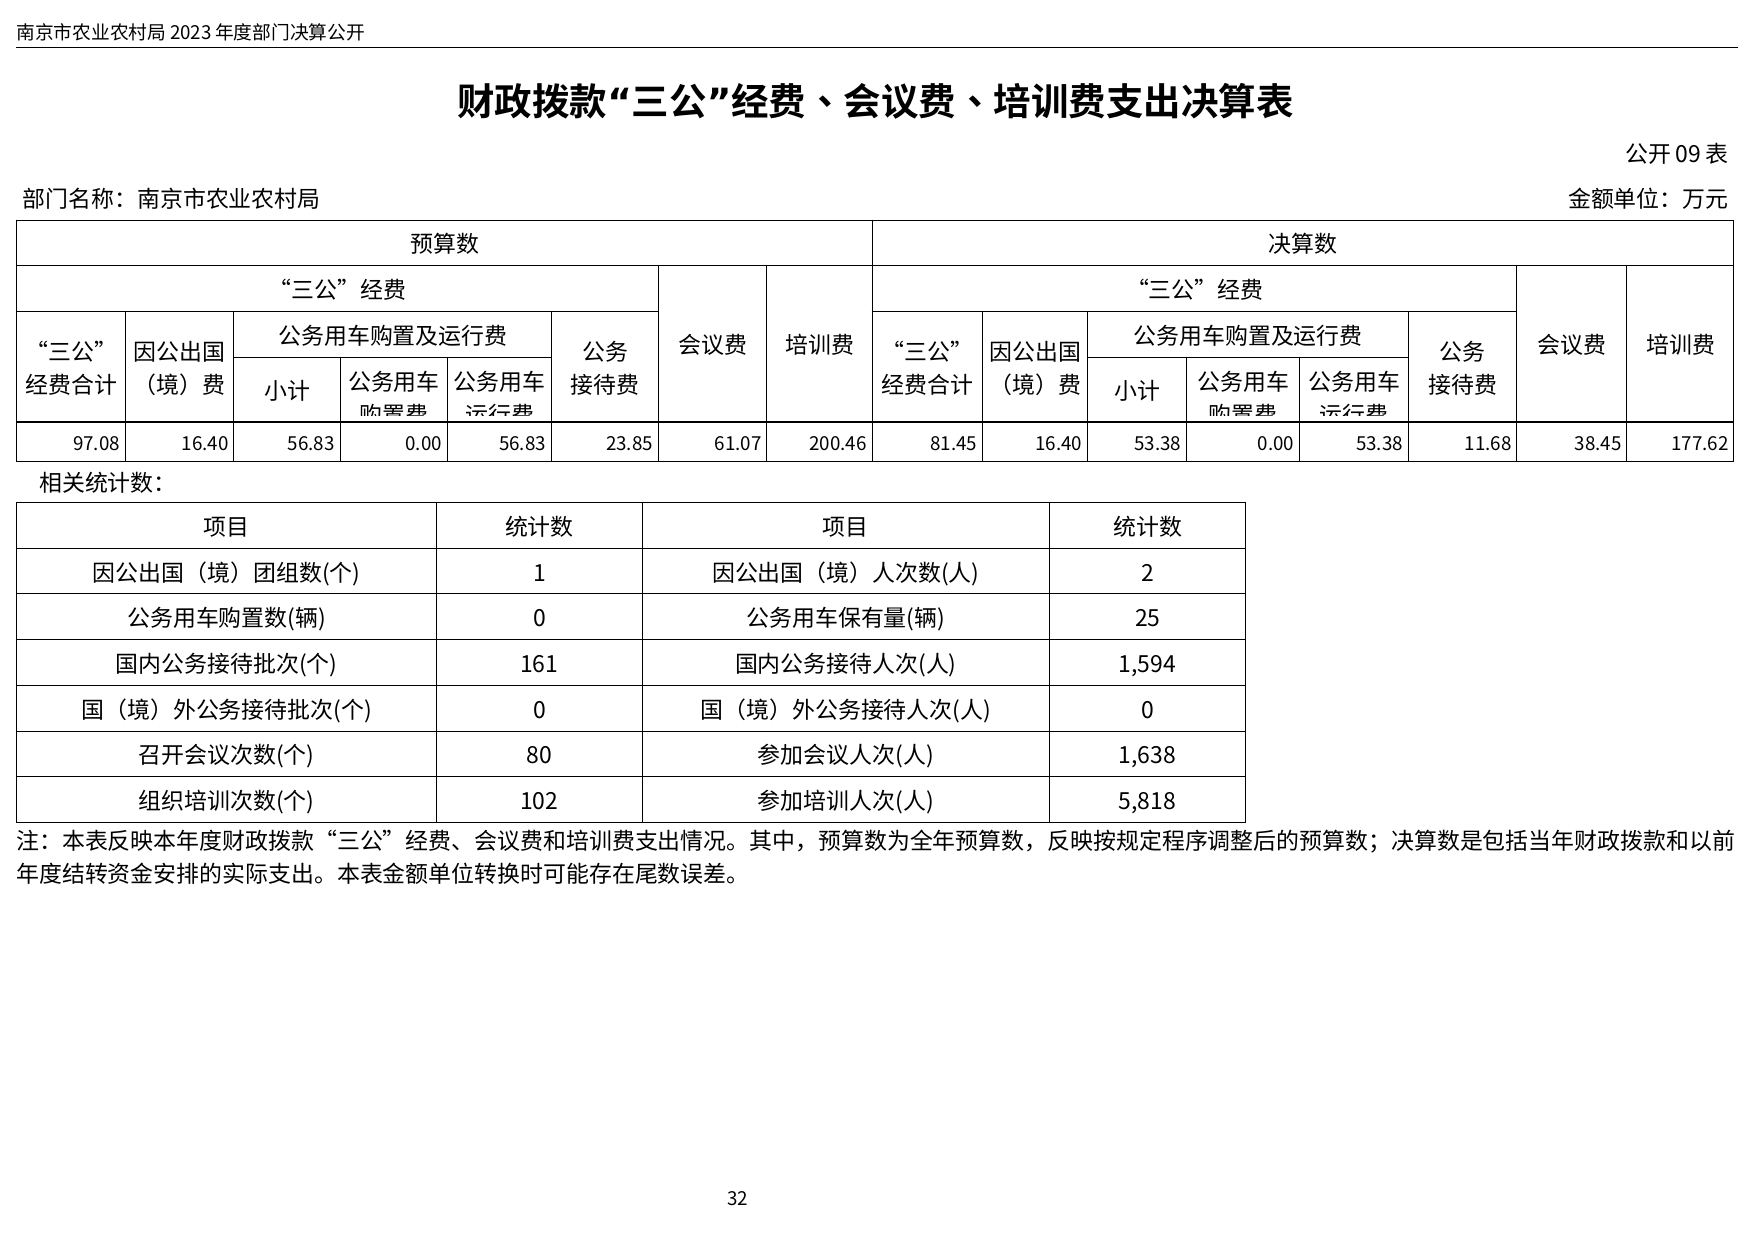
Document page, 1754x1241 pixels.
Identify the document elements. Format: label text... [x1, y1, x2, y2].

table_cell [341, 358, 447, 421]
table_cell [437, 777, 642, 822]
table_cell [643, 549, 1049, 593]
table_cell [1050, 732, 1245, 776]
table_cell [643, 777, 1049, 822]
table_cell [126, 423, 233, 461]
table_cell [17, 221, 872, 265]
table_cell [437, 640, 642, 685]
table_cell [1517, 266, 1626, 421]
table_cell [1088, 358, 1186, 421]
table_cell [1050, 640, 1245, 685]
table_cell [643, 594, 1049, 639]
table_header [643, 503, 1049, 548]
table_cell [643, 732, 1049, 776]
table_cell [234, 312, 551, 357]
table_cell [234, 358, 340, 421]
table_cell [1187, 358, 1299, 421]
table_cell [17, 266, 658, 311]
text 注：本表反映本年度财政拨款“三公”经费、会议费和培训费支出情况。其中，预算数为全年预算数，反映按规定程序调整后的预算数；决算数是包括当年财政拨款和以前年度结转资金安排的实际支出。本表金额单位转换时可能存在尾数误差。 [16, 823, 1738, 889]
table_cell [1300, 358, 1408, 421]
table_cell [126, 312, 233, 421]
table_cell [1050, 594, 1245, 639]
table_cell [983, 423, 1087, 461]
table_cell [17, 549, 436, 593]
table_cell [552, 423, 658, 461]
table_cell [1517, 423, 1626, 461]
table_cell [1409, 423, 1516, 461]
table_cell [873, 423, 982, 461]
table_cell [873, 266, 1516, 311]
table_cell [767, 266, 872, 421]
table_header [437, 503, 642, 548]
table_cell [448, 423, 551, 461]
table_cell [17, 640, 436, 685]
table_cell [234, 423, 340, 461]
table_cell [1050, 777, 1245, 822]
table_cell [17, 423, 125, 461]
text 相关统计数： [39, 465, 1738, 498]
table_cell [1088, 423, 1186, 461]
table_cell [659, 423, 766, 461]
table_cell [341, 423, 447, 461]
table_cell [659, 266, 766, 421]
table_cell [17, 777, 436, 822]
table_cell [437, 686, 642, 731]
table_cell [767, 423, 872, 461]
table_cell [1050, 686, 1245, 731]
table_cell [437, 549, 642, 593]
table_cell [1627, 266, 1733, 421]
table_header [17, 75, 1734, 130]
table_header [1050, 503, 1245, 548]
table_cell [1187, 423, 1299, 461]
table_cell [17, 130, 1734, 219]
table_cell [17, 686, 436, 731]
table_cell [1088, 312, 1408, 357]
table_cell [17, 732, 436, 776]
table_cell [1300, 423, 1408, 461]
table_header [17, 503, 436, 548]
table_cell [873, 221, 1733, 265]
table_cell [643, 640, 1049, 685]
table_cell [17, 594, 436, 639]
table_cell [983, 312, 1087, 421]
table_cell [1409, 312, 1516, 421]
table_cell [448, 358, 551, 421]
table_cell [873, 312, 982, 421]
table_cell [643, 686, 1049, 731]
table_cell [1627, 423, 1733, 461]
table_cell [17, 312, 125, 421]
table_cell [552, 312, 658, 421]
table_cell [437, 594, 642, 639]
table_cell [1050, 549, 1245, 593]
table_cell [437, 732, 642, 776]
